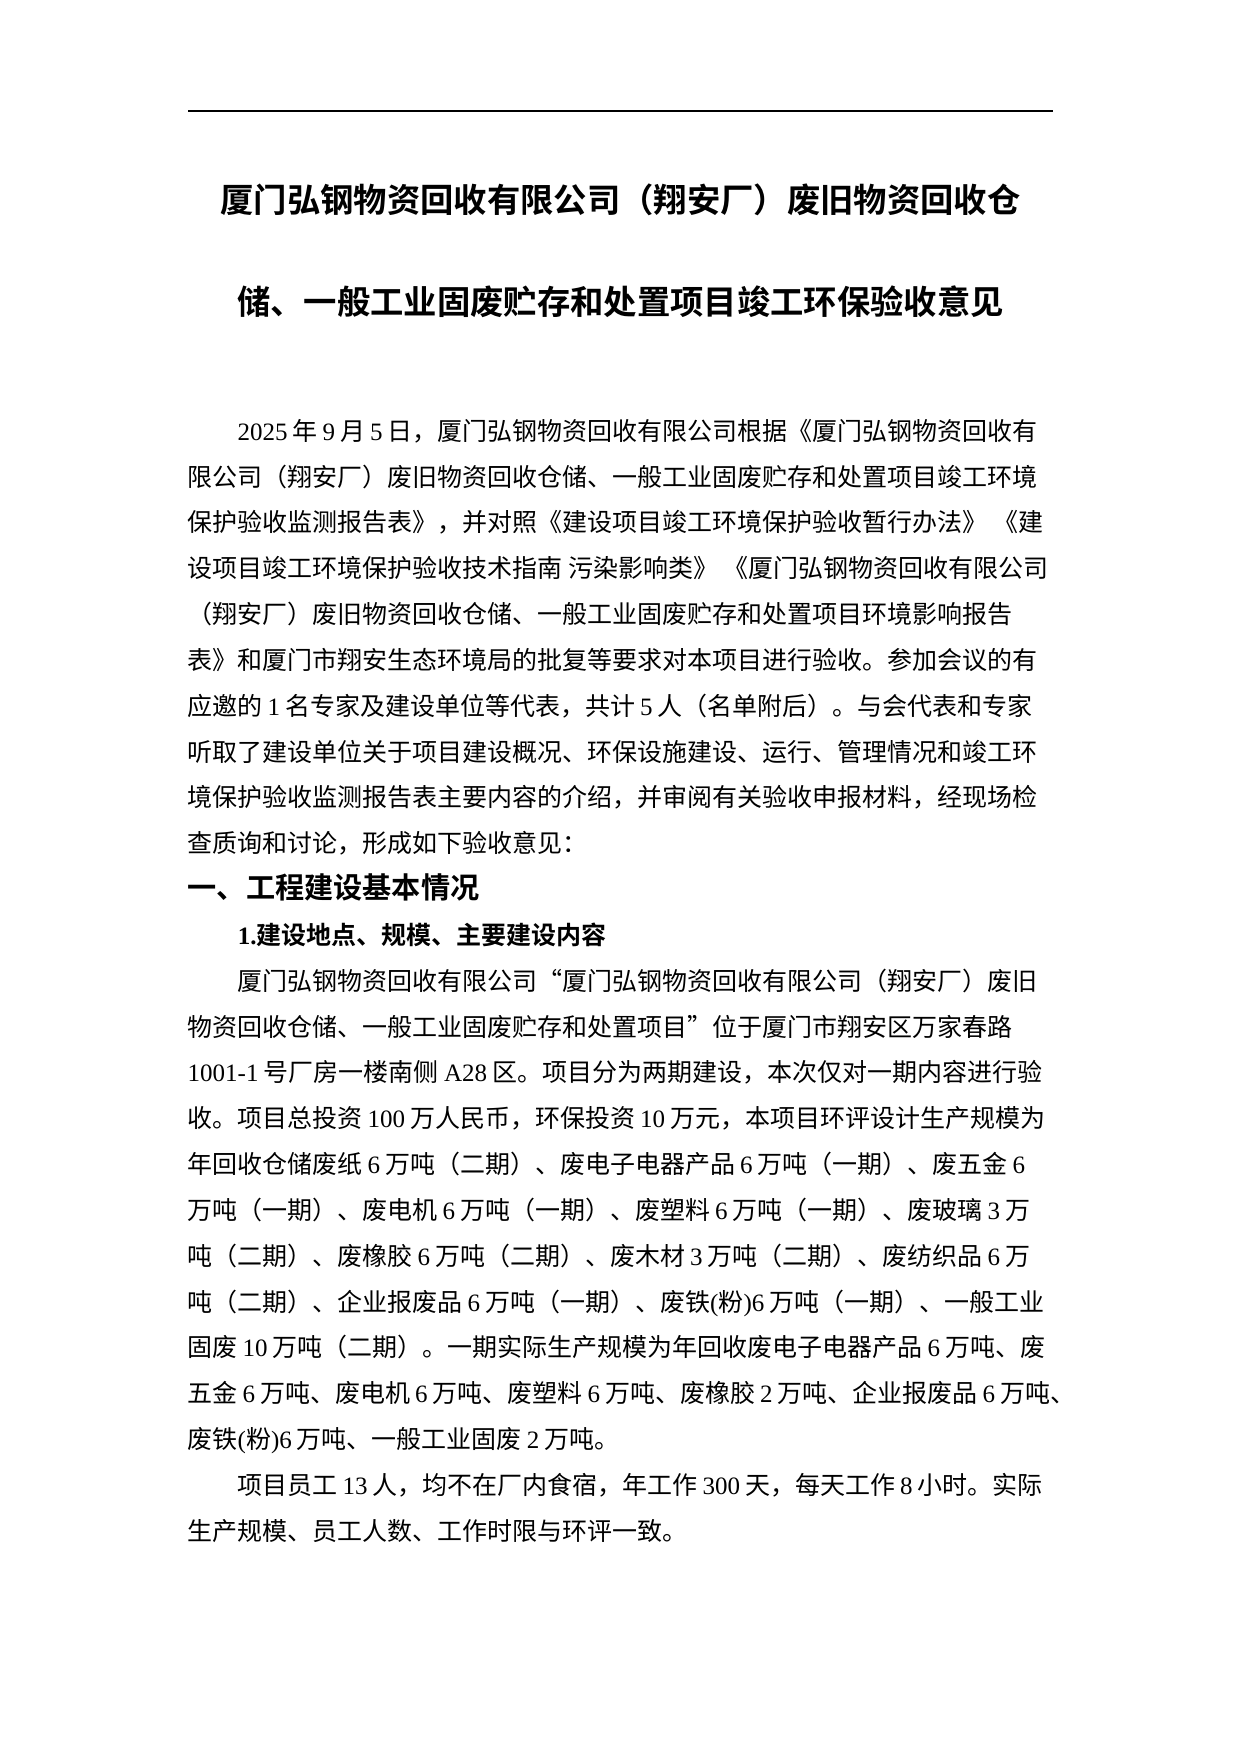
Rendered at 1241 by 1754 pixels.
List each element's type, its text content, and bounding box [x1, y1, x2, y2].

text 项目员工13人，均不在厂内食宿，年工作300天，每天工作8小时。实际生产规模、员工人数、工作时限与环评一致。 [187, 1458, 1053, 1549]
text 一、工程建设基本情况 [187, 862, 1053, 908]
text 厦门弘钢物资回收有限公司“厦门弘钢物资回收有限公司（翔安厂）废旧物资回收仓储、一般工业固废贮存和处置项目”位于厦门市翔安区万家春路1001-1号厂房一楼南侧 A28区。项目分为两期建设，本次仅对一期内容进行验收。项目总投资100万人民币，环保投资10万元，本项目环评设计生产规模为年回收仓储废纸6万吨（二期）、废电子电器产品6万吨（一期）、废五金6万吨（一期）、废电机6万吨（一期）、废塑料6万吨（一期）、废玻璃3万吨（二期）、废橡胶6万吨（二期）、废木材3万吨（二期）、废纺织品6万吨（二期）、企业报废品6万吨（一期）、废铁(粉)6万吨（一期）、一般工业固废10万吨（二期）。一期实际生产规模为年回收废电子电器产品6万吨、废五金6万吨、废电机6万吨、废塑料6万吨、废橡胶2万吨、企业报废品6万吨、废铁(粉)6万吨、一般工业固废2万吨。 [187, 953, 1053, 1458]
text 厦门弘钢物资回收有限公司（翔安厂）废旧物资回收仓储、一般工业固废贮存和处置项目竣工环保验收意见 [187, 164, 1053, 334]
text 1.建设地点、规模、主要建设内容 [187, 908, 1053, 953]
text 2025年9月5日，厦门弘钢物资回收有限公司根据《厦门弘钢物资回收有限公司（翔安厂）废旧物资回收仓储、一般工业固废贮存和处置项目竣工环境保护验收监测报告表》，并对照《建设项目竣工环境保护验收暂行办法》 《建设项目竣工环境保护验收技术指南 污染影响类》 《厦门弘钢物资回收有限公司（翔安厂）废旧物资回收仓储、一般工业固废贮存和处置项目环境影响报告表》和厦门市翔安生态环境局的批复等要求对本项目进行验收。参加会议的有应邀的1名专家及建设单位等代表，共计5人（名单附后）。与会代表和专家听取了建设单位关于项目建设概况、环保设施建设、运行、管理情况和竣工环境保护验收监测报告表主要内容的介绍，并审阅有关验收申报材料，经现场检查质询和讨论，形成如下验收意见： [187, 403, 1053, 862]
